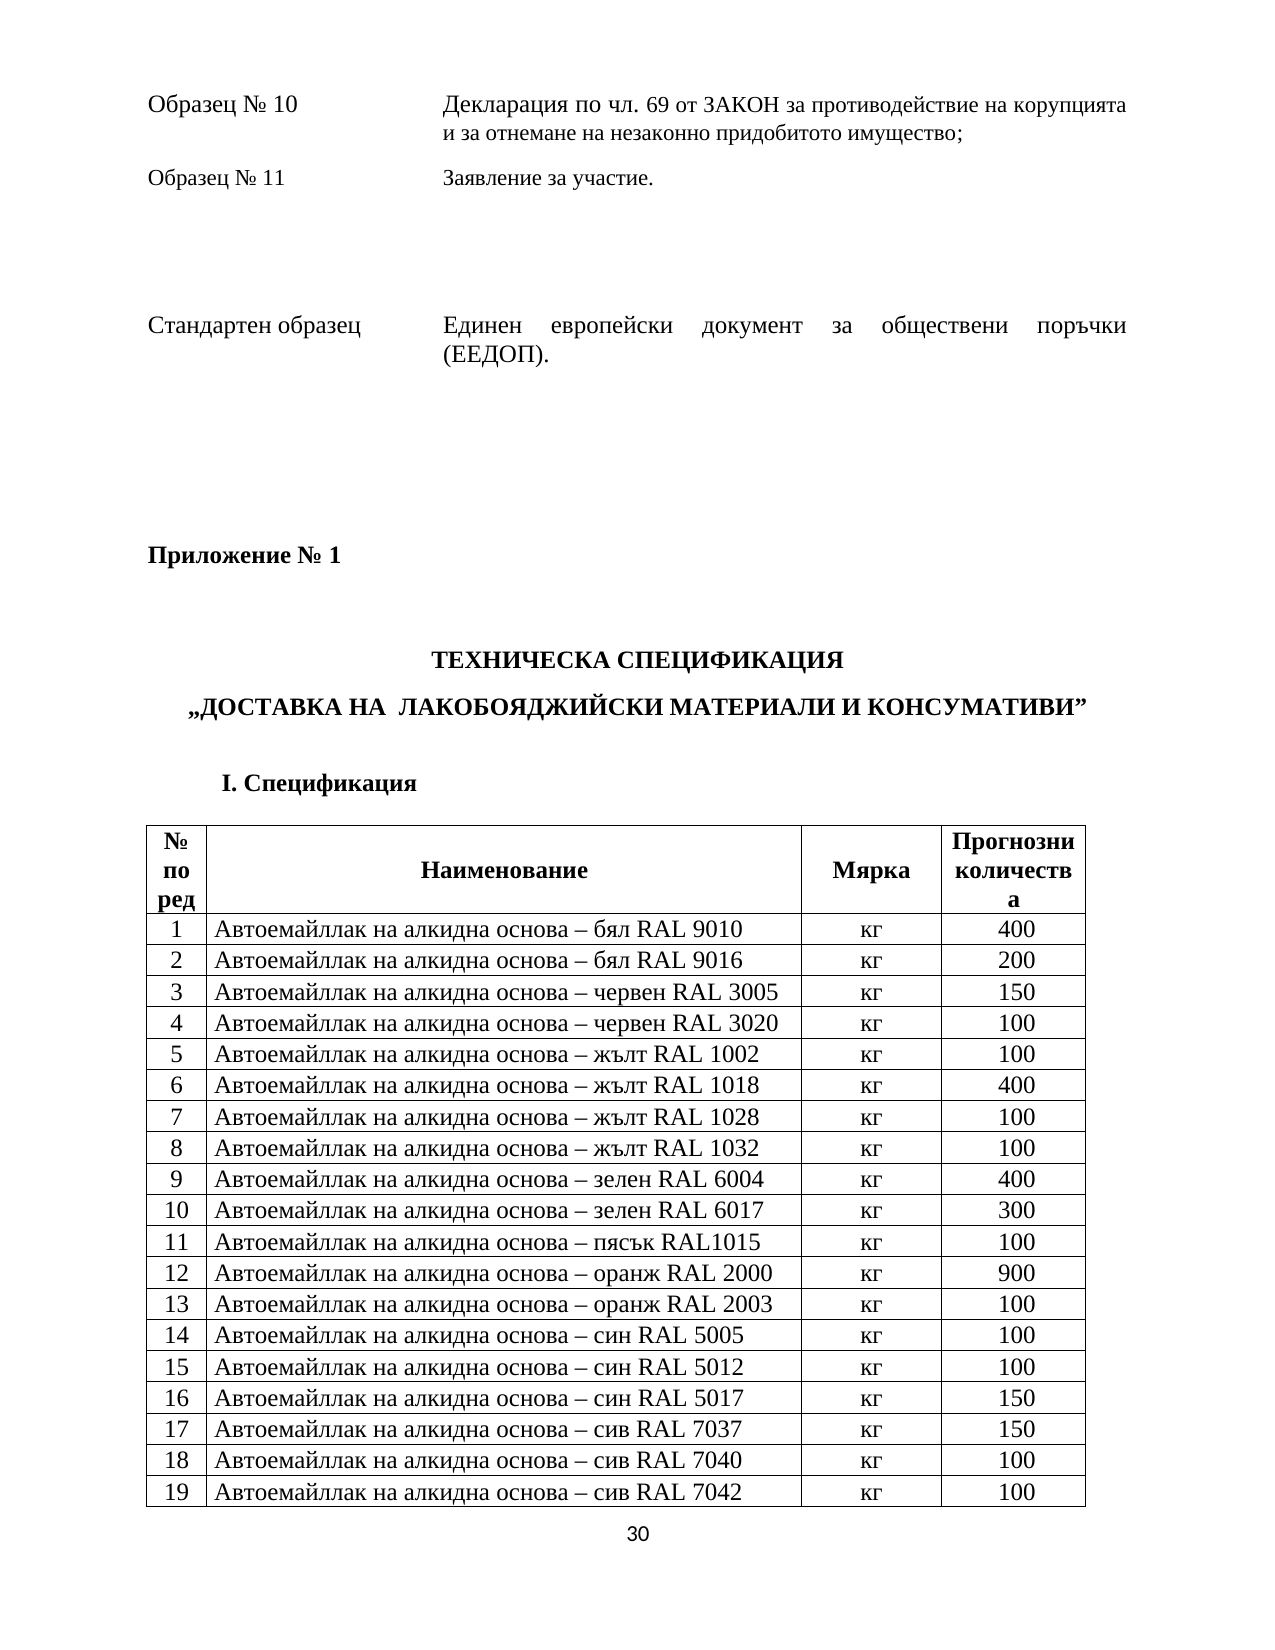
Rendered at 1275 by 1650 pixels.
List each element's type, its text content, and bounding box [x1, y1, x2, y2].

table_cell Aвтоемайллак на алкидна основа – зелен RAL 6017 [207, 1195, 801, 1225]
table_cell кг [802, 976, 941, 1006]
table_cell 100 [942, 1132, 1085, 1162]
table_cell 11 [147, 1226, 206, 1256]
table_cell Автоемайллак на алкидна основа – син RAL 5005 [207, 1320, 801, 1350]
table_cell кг [802, 1226, 941, 1256]
table_cell 100 [942, 1007, 1085, 1037]
table_cell 400 [942, 914, 1085, 944]
table_cell кг [802, 1039, 941, 1069]
table_header № по ред [147, 826, 206, 912]
table_cell Aвтоемайллак на алкидна основа – зелен RAL 6004 [207, 1164, 801, 1194]
table_cell Автоемайллак на алкидна основа – жълт RAL 1028 [207, 1101, 801, 1131]
table_cell 1 [147, 914, 206, 944]
table_cell 9 [147, 1164, 206, 1194]
table_cell кг [802, 1007, 941, 1037]
table_cell 17 [147, 1414, 206, 1444]
table_cell Автоемайллак на алкидна основа – бял RAL 9016 [207, 945, 801, 975]
table_cell 7 [147, 1101, 206, 1131]
table_header Прогнозни количества [942, 826, 1085, 912]
table_cell 400 [942, 1164, 1085, 1194]
table_cell 100 [942, 1445, 1085, 1475]
table_cell кг [802, 1070, 941, 1100]
table_cell 900 [942, 1257, 1085, 1287]
table_cell 100 [942, 1101, 1085, 1131]
table_cell 13 [147, 1289, 206, 1319]
table_cell Автоемайллак на алкидна основа – червен RAL 3005 [207, 976, 801, 1006]
table_cell 4 [147, 1007, 206, 1037]
table_cell 19 [147, 1476, 206, 1506]
table_header Наименование [207, 826, 801, 912]
table_cell кг [802, 1476, 941, 1506]
table_cell 3 [147, 976, 206, 1006]
table_cell 150 [942, 976, 1085, 1006]
table_cell Автоемайллак на алкидна основа – oранж RAL 2003 [207, 1289, 801, 1319]
text Образец № 10 Декларация по чл. 69 от ЗАКОН за противодействие на корупцията и за отнемане на незаконно придобитото имущество; [148, 89, 1127, 145]
table_cell 16 [147, 1382, 206, 1412]
table_cell 15 [147, 1351, 206, 1381]
table_cell кг [802, 1382, 941, 1412]
table_cell 150 [942, 1382, 1085, 1412]
table_cell кг [802, 1351, 941, 1381]
table_cell Автоемайллак на алкидна основа – пясък RAL1015 [207, 1226, 801, 1256]
table_cell 400 [942, 1070, 1085, 1100]
table_cell кг [802, 1195, 941, 1225]
table_cell 200 [942, 945, 1085, 975]
table_cell Автоемайллак на алкидна основа – бял RAL 9010 [207, 914, 801, 944]
table_cell 8 [147, 1132, 206, 1162]
table_cell кг [802, 914, 941, 944]
table_cell Автоемайллак на алкидна основа – син RAL 5012 [207, 1351, 801, 1381]
table_cell кг [802, 1132, 941, 1162]
table_cell Автоемайллак на алкидна основа – сив RAL 7042 [207, 1476, 801, 1506]
table_cell кг [802, 1164, 941, 1194]
text ТЕХНИЧЕСКA СПЕЦИФИКАЦИЯ [148, 645, 1127, 673]
table_cell кг [802, 1289, 941, 1319]
table_cell Автоемайллак на алкидна основа – жълт RAL 1018 [207, 1070, 801, 1100]
text „ДОСТАВКА НА ЛАКОБОЯДЖИЙСКИ МАТЕРИАЛИ И КОНСУМАТИВИ” [148, 692, 1127, 721]
table_cell Автоемайллак на алкидна основа – жълт RAL 1032 [207, 1132, 801, 1162]
table_cell 100 [942, 1226, 1085, 1256]
table_cell 12 [147, 1257, 206, 1287]
table_cell 100 [942, 1289, 1085, 1319]
table_cell Автоемайллак на алкидна основа – сив RAL 7040 [207, 1445, 801, 1475]
table_header Мярка [802, 826, 941, 912]
table_cell Автоемайллак на алкидна основа – сив RAL 7037 [207, 1414, 801, 1444]
table_cell 100 [942, 1039, 1085, 1069]
table_cell 14 [147, 1320, 206, 1350]
text Образец № 11 Заявление за участие. [148, 163, 1127, 190]
table_cell кг [802, 1257, 941, 1287]
table_cell 5 [147, 1039, 206, 1069]
text Стандартен образец Единен европейски документ за обществени поръчки (ЕЕДОП). [148, 310, 1127, 368]
table_cell Автоемайллак на алкидна основа – oранж RAL 2000 [207, 1257, 801, 1287]
table_cell 18 [147, 1445, 206, 1475]
table_cell 100 [942, 1351, 1085, 1381]
table_cell 10 [147, 1195, 206, 1225]
table_cell кг [802, 1414, 941, 1444]
table_cell кг [802, 1101, 941, 1131]
table_cell кг [802, 945, 941, 975]
table_cell 100 [942, 1320, 1085, 1350]
table_cell Автоемайллак на алкидна основа – червен RAL 3020 [207, 1007, 801, 1037]
table_cell 150 [942, 1414, 1085, 1444]
table_cell 6 [147, 1070, 206, 1100]
table_cell кг [802, 1445, 941, 1475]
table_cell Автоемайллак на алкидна основа – жълт RAL 1002 [207, 1039, 801, 1069]
table_cell Автоемайллак на алкидна основа – син RAL 5017 [207, 1382, 801, 1412]
table_cell 100 [942, 1476, 1085, 1506]
text I. Спецификация [148, 768, 1127, 796]
text Приложение № 1 [148, 540, 1127, 569]
table_cell 2 [147, 945, 206, 975]
table_cell 300 [942, 1195, 1085, 1225]
table_cell кг [802, 1320, 941, 1350]
